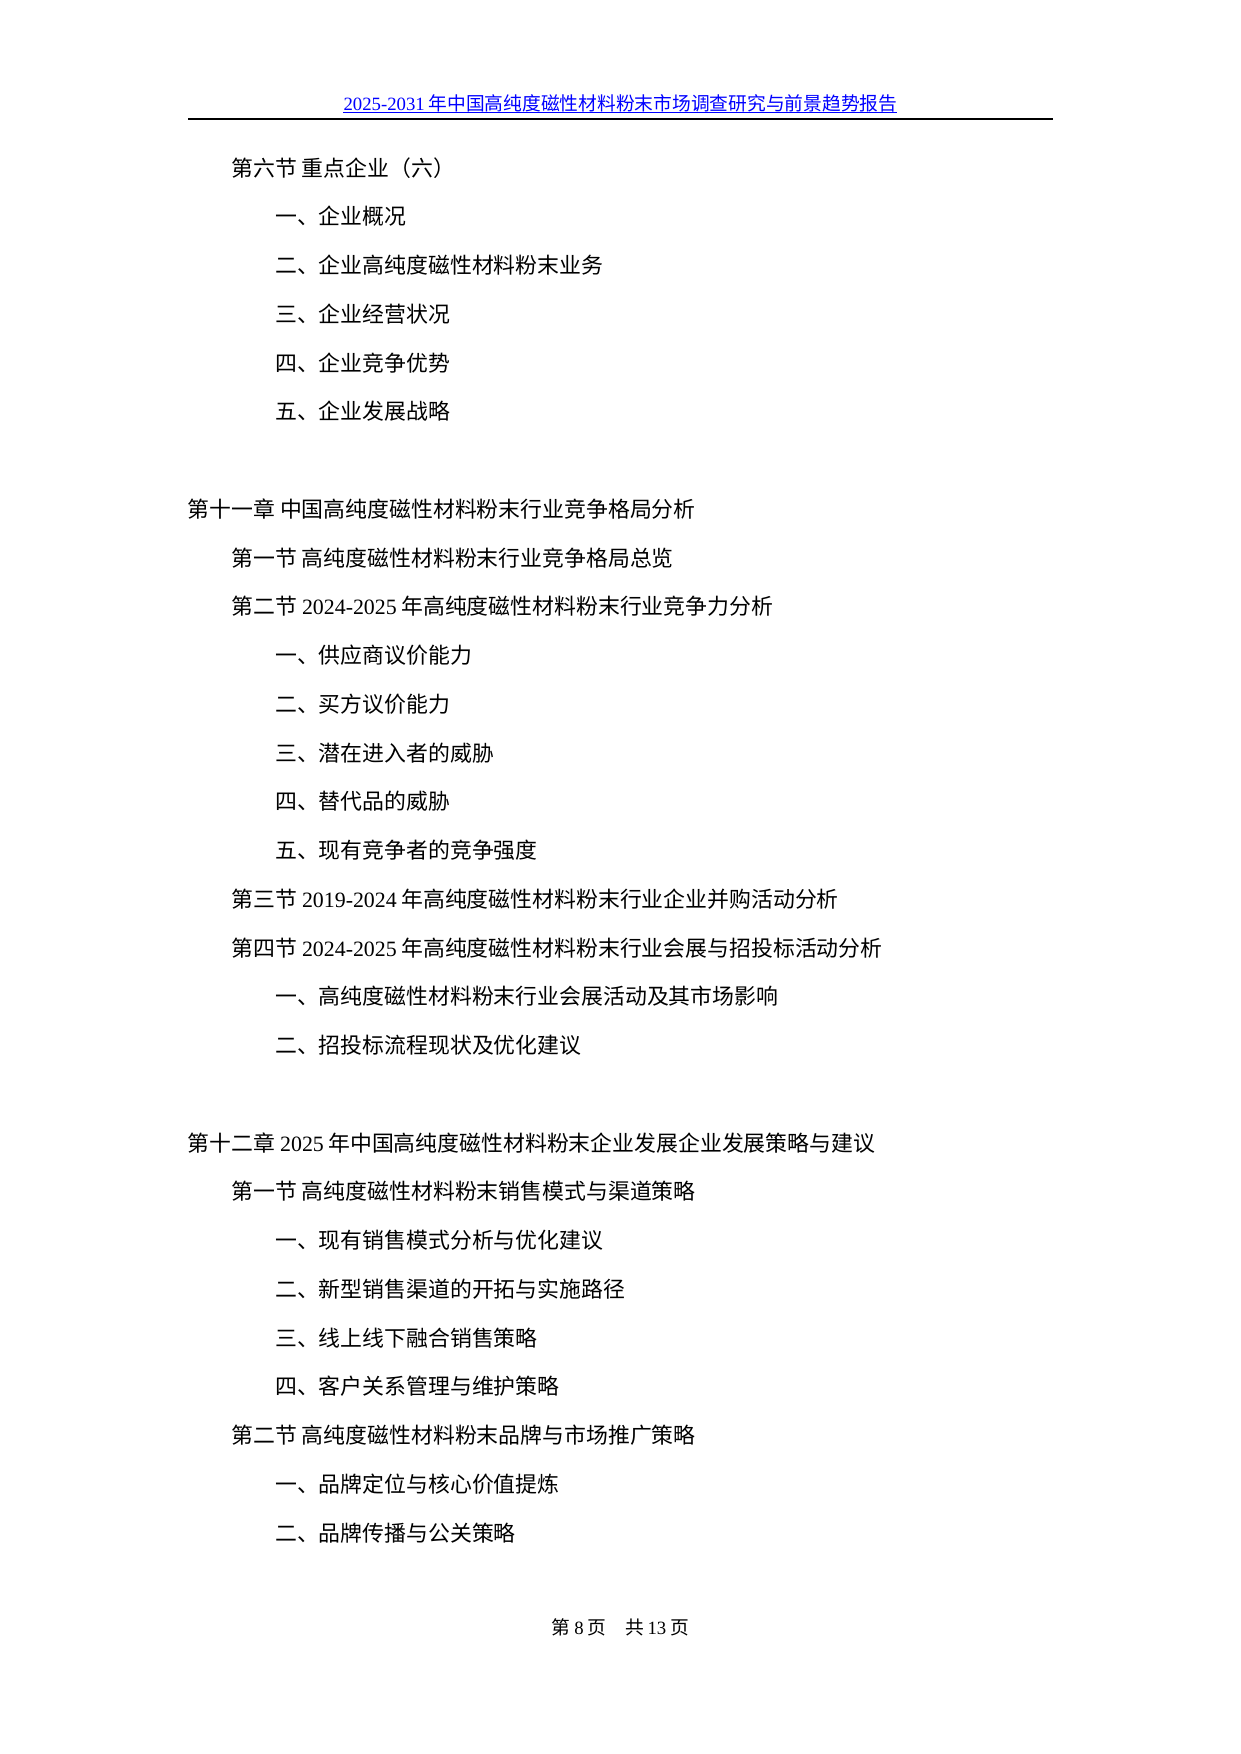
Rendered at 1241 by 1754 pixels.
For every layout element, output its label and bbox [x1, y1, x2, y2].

text [187, 150, 1053, 1548]
